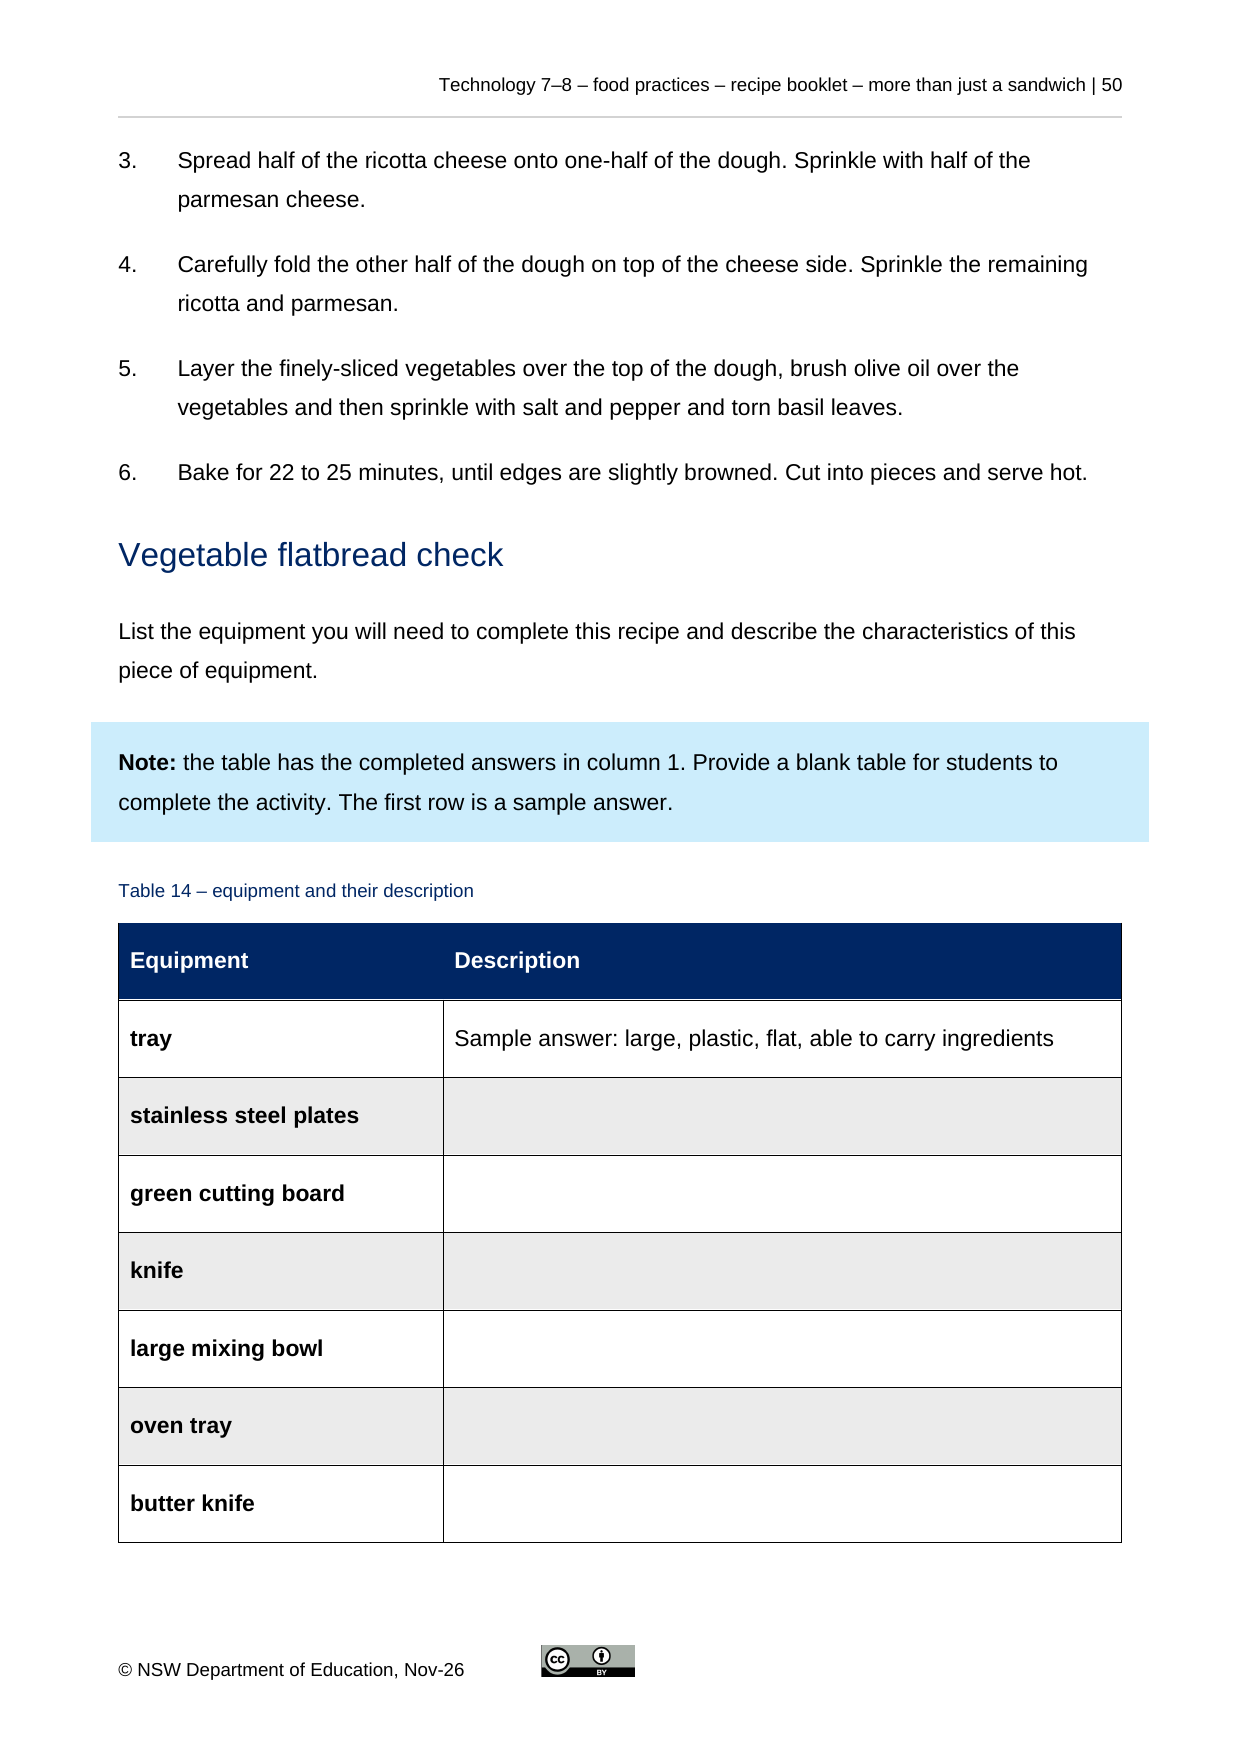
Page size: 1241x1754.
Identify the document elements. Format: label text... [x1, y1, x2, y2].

table_cell [444, 1311, 1121, 1387]
list Layer the finely-sliced vegetables over the top of the dough, brush olive oil over the vegetables and then sprinkle with salt and pepper and torn basil leaves. [118, 354, 1122, 420]
text List the equipment you will need to complete this recipe and describe the characteristics of this piece of equipment. [118, 618, 1122, 684]
table_cell [444, 1388, 1121, 1464]
table_cell knife [119, 1233, 443, 1309]
text Table 14 – equipment and their description [118, 880, 1122, 902]
table_cell oven tray [119, 1388, 443, 1464]
table_cell [444, 1233, 1121, 1309]
table_cell stainless steel plates [119, 1078, 443, 1154]
table_cell Sample answer: large, plastic, flat, able to carry ingredients [444, 1001, 1121, 1077]
list Spread half of the ricotta cheese onto one-half of the dough. Sprinkle with half of the parmesan cheese. [118, 147, 1122, 212]
table_header Equipment [119, 923, 443, 999]
table_header Description [443, 923, 1121, 999]
table_cell large mixing bowl [119, 1311, 443, 1387]
table_cell butter knife [119, 1466, 443, 1542]
table_cell [444, 1466, 1121, 1542]
text Note: the table has the completed answers in column 1. Provide a blank table for students to complete the activity. The first row is a sample answer. [97, 728, 1143, 836]
table_cell [444, 1078, 1121, 1154]
table_cell green cutting board [119, 1156, 443, 1232]
table_cell [444, 1156, 1121, 1232]
list Bake for 22 to 25 minutes, until edges are slightly browned. Cut into pieces and serve hot. [118, 458, 1122, 485]
subtitle Vegetable flatbread check [118, 535, 1122, 574]
list Carefully fold the other half of the dough on top of the cheese side. Sprinkle the remaining ricotta and parmesan. [118, 251, 1122, 316]
picture [541, 1645, 635, 1677]
table_cell tray [119, 1001, 443, 1077]
